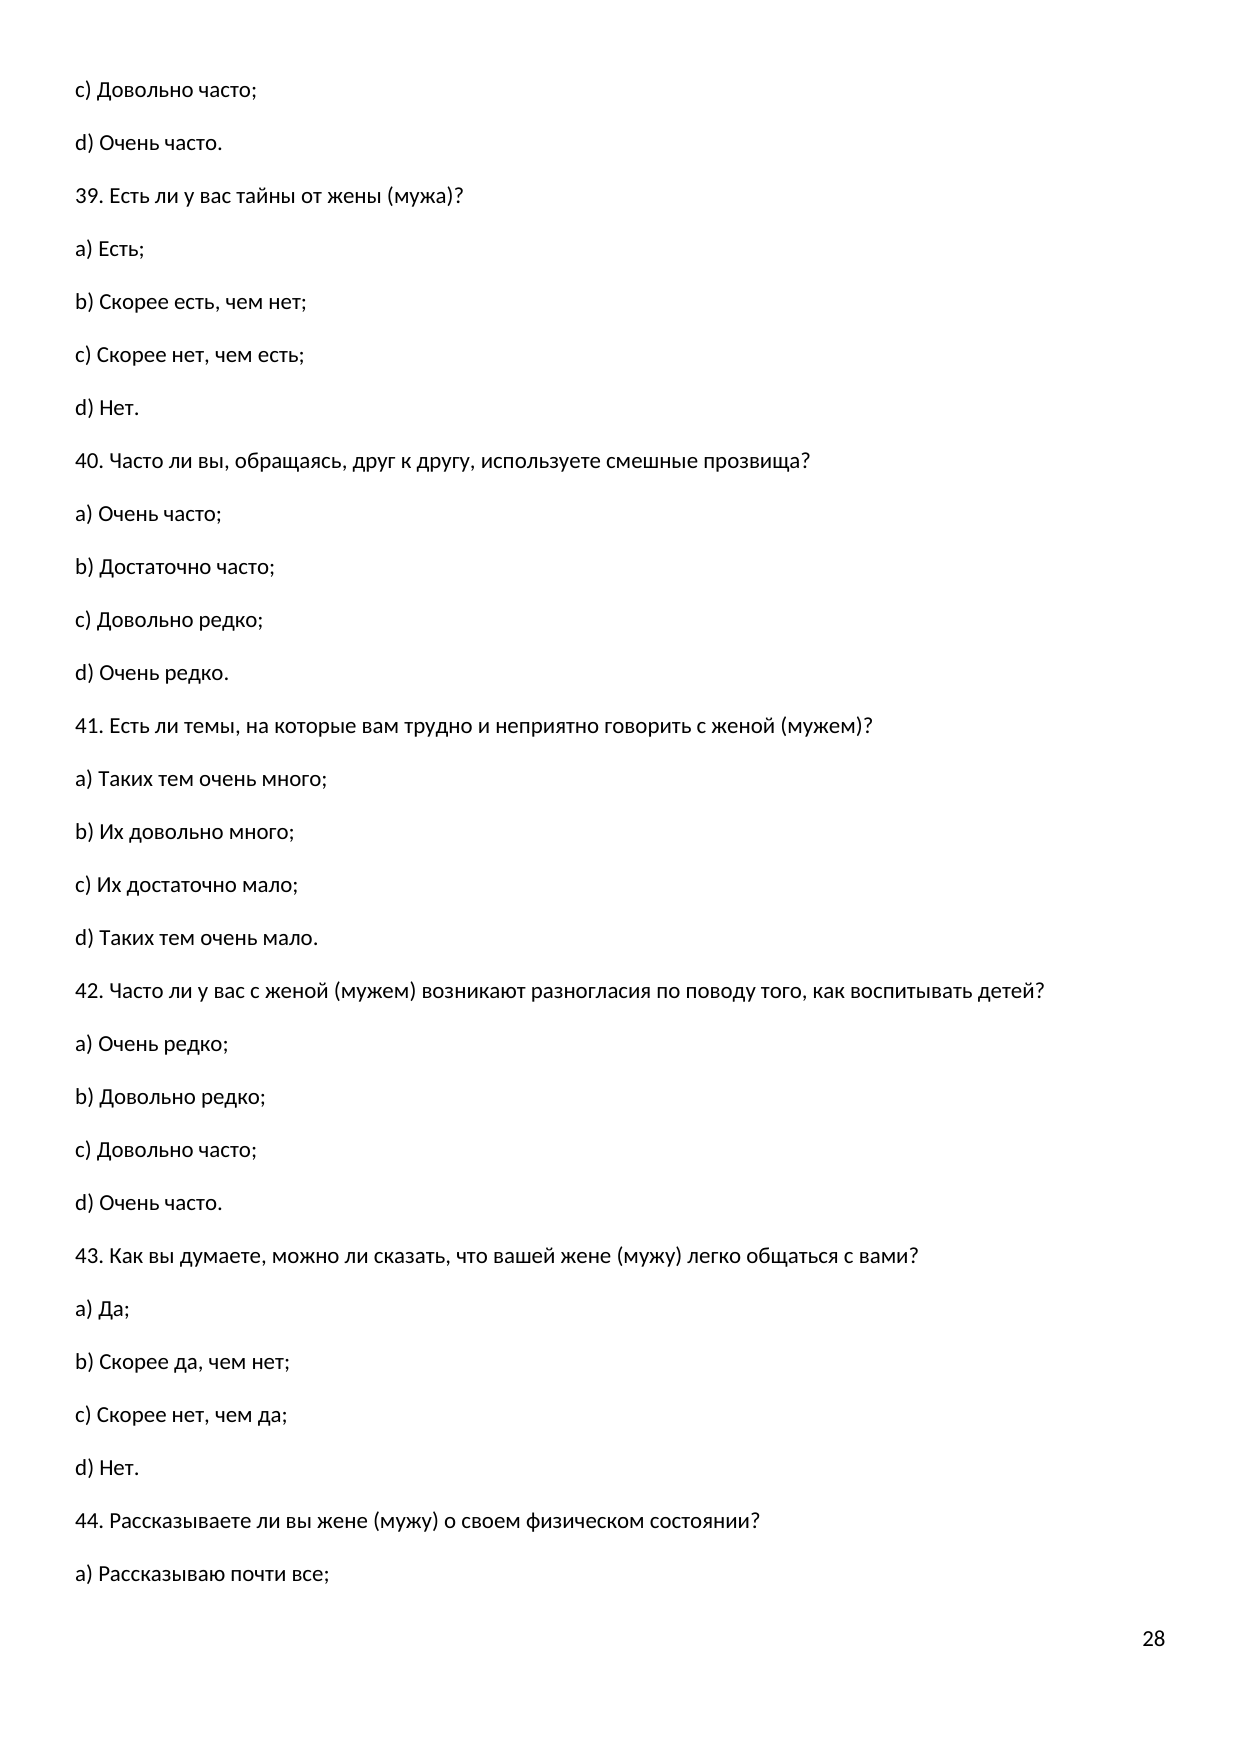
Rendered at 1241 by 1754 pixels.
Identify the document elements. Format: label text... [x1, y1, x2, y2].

text a) Таких тем очень много; [75, 764, 1165, 792]
text 39. Есть ли у вас тайны от жены (мужа)? [75, 181, 1165, 209]
text a) Да; [75, 1294, 1165, 1322]
text a) Очень часто; [75, 499, 1165, 527]
text d) Таких тем очень мало. [75, 923, 1165, 951]
text b) Достаточно часто; [75, 552, 1165, 580]
text c) Довольно редко; [75, 605, 1165, 633]
text c) Скорее нет, чем да; [75, 1401, 1165, 1428]
text c) Довольно часто; [75, 1135, 1165, 1163]
text d) Очень часто. [75, 1188, 1165, 1216]
text 40. Часто ли вы, обращаясь, друг к другу, используете смешные прозвища? [75, 446, 1165, 474]
text d) Нет. [75, 393, 1165, 421]
text 43. Как вы думаете, можно ли сказать, что вашей жене (мужу) легко общаться с вами? [75, 1241, 1165, 1269]
text c) Их достаточно мало; [75, 870, 1165, 898]
text d) Очень редко. [75, 658, 1165, 686]
text b) Их довольно много; [75, 817, 1165, 845]
text b) Скорее есть, чем нет; [75, 287, 1165, 315]
text 42. Часто ли у вас с женой (мужем) возникают разногласия по поводу того, как воспитывать детей? [75, 976, 1165, 1004]
text b) Довольно редко; [75, 1082, 1165, 1110]
text 41. Есть ли темы, на которые вам трудно и неприятно говорить с женой (мужем)? [75, 711, 1165, 739]
text c) Скорее нет, чем есть; [75, 340, 1165, 368]
text a) Рассказываю почти все; [75, 1559, 1165, 1588]
text 44. Рассказываете ли вы жене (мужу) о своем физическом состоянии? [75, 1507, 1165, 1534]
text d) Очень часто. [75, 128, 1165, 156]
text b) Скорее да, чем нет; [75, 1347, 1165, 1376]
text d) Нет. [75, 1453, 1165, 1482]
text c) Довольно часто; [75, 75, 1165, 103]
text a) Очень редко; [75, 1029, 1165, 1057]
text a) Есть; [75, 234, 1165, 262]
